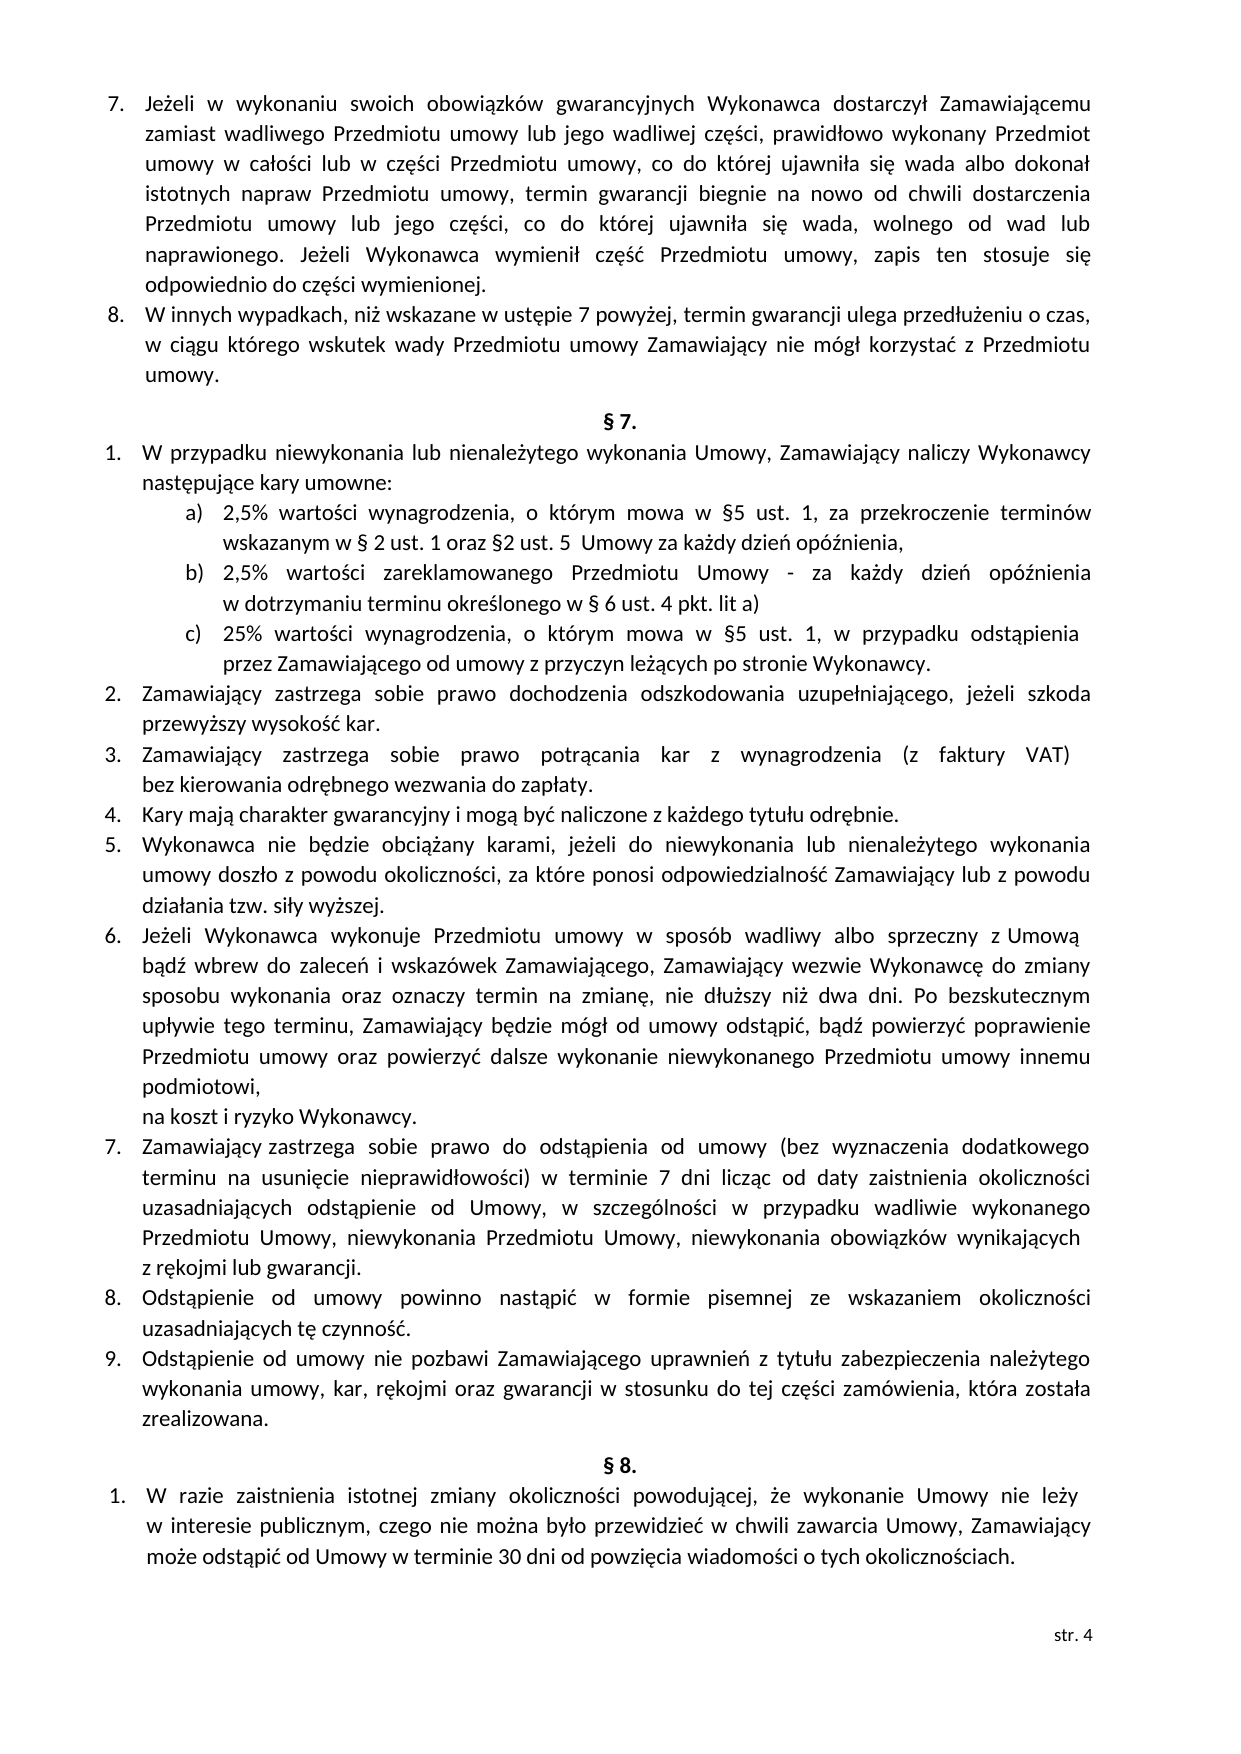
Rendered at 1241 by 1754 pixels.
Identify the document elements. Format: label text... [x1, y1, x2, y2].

list Odstąpienie od umowy nie pozbawi Zamawiającego uprawnień z tytułu zabezpieczenia należytego wykonania umowy, kar, rękojmi oraz gwarancji w stosunku do tej części zamówienia, która została zrealizowana. [104, 1344, 1092, 1432]
list W innych wypadkach, niż wskazane w ustępie 7 powyżej, termin gwarancji ulega przedłużeniu o czas, w ciągu którego wskutek wady Przedmiotu umowy Zamawiający nie mógł korzystać z Przedmiotu umowy. [107, 300, 1092, 388]
list Kary mają charakter gwarancyjny i mogą być naliczone z każdego tytułu odrębnie. [104, 800, 1092, 828]
list Jeżeli Wykonawca wykonuje Przedmiotu umowy w sposób wadliwy albo sprzeczny z Umową bądź wbrew do zaleceń i wskazówek Zamawiającego, Zamawiający wezwie Wykonawcę do zmiany sposobu wykonania oraz oznaczy termin na zmianę, nie dłuższy niż dwa dni. Po bezskutecznym upływie tego terminu, Zamawiający będzie mógł od umowy odstąpić, bądź powierzyć poprawienie Przedmiotu umowy oraz powierzyć dalsze wykonanie niewykonanego Przedmiotu umowy innemu podmiotowi, na koszt i ryzyko Wykonawcy. [104, 921, 1092, 1130]
list Jeżeli w wykonaniu swoich obowiązków gwarancyjnych Wykonawca dostarczył Zamawiającemu zamiast wadliwego Przedmiotu umowy lub jego wadliwej części, prawidłowo wykonany Przedmiot umowy w całości lub w części Przedmiotu umowy, co do której ujawniła się wada albo dokonał istotnych napraw Przedmiotu umowy, termin gwarancji biegnie na nowo od chwili dostarczenia Przedmiotu umowy lub jego części, co do której ujawniła się wada, wolnego od wad lub naprawionego. Jeżeli Wykonawca wymienił część Przedmiotu umowy, zapis ten stosuje się odpowiednio do części wymienionej. [107, 89, 1092, 298]
list Zamawiający zastrzega sobie prawo do odstąpienia od umowy (bez wyznaczenia dodatkowego terminu na usunięcie nieprawidłowości) w terminie 7 dni licząc od daty zaistnienia okoliczności uzasadniających odstąpienie od Umowy, w szczególności w przypadku wadliwie wykonanego Przedmiotu Umowy, niewykonania Przedmiotu Umowy, niewykonania obowiązków wynikających z rękojmi lub gwarancji. [104, 1132, 1092, 1281]
list Zamawiający zastrzega sobie prawo potrącania kar z wynagrodzenia (z faktury VAT) bez kierowania odrębnego wezwania do zapłaty. [104, 740, 1092, 798]
text § 8. [148, 1451, 1092, 1479]
list Zamawiający zastrzega sobie prawo dochodzenia odszkodowania uzupełniającego, jeżeli szkoda przewyższy wysokość kar. [104, 679, 1092, 737]
text § 7. [148, 407, 1092, 435]
list Odstąpienie od umowy powinno nastąpić w formie pisemnej ze wskazaniem okoliczności uzasadniających tę czynność. [104, 1283, 1092, 1342]
list 25% wartości wynagrodzenia, o którym mowa w §5 ust. 1, w przypadku odstąpienia przez Zamawiającego od umowy z przyczyn leżących po stronie Wykonawcy. [185, 619, 1092, 677]
list W razie zaistnienia istotnej zmiany okoliczności powodującej, że wykonanie Umowy nie leży w interesie publicznym, czego nie można było przewidzieć w chwili zawarcia Umowy, Zamawiający może odstąpić od Umowy w terminie 30 dni od powzięcia wiadomości o tych okolicznościach. [109, 1481, 1092, 1570]
list 2,5% wartości zareklamowanego Przedmiotu Umowy - za każdy dzień opóźnienia w dotrzymaniu terminu określonego w § 6 ust. 4 pkt. lit a) [185, 558, 1092, 617]
list Wykonawca nie będzie obciążany karami, jeżeli do niewykonania lub nienależytego wykonania umowy doszło z powodu okoliczności, za które ponosi odpowiedzialność Zamawiający lub z powodu działania tzw. siły wyższej. [104, 830, 1092, 919]
list 2,5% wartości wynagrodzenia, o którym mowa w §5 ust. 1, za przekroczenie terminów wskazanym w § 2 ust. 1 oraz §2 ust. 5 Umowy za każdy dzień opóźnienia, [185, 498, 1092, 556]
list W przypadku niewykonania lub nienależytego wykonania Umowy, Zamawiający naliczy Wykonawcy następujące kary umowne: [104, 438, 1092, 496]
